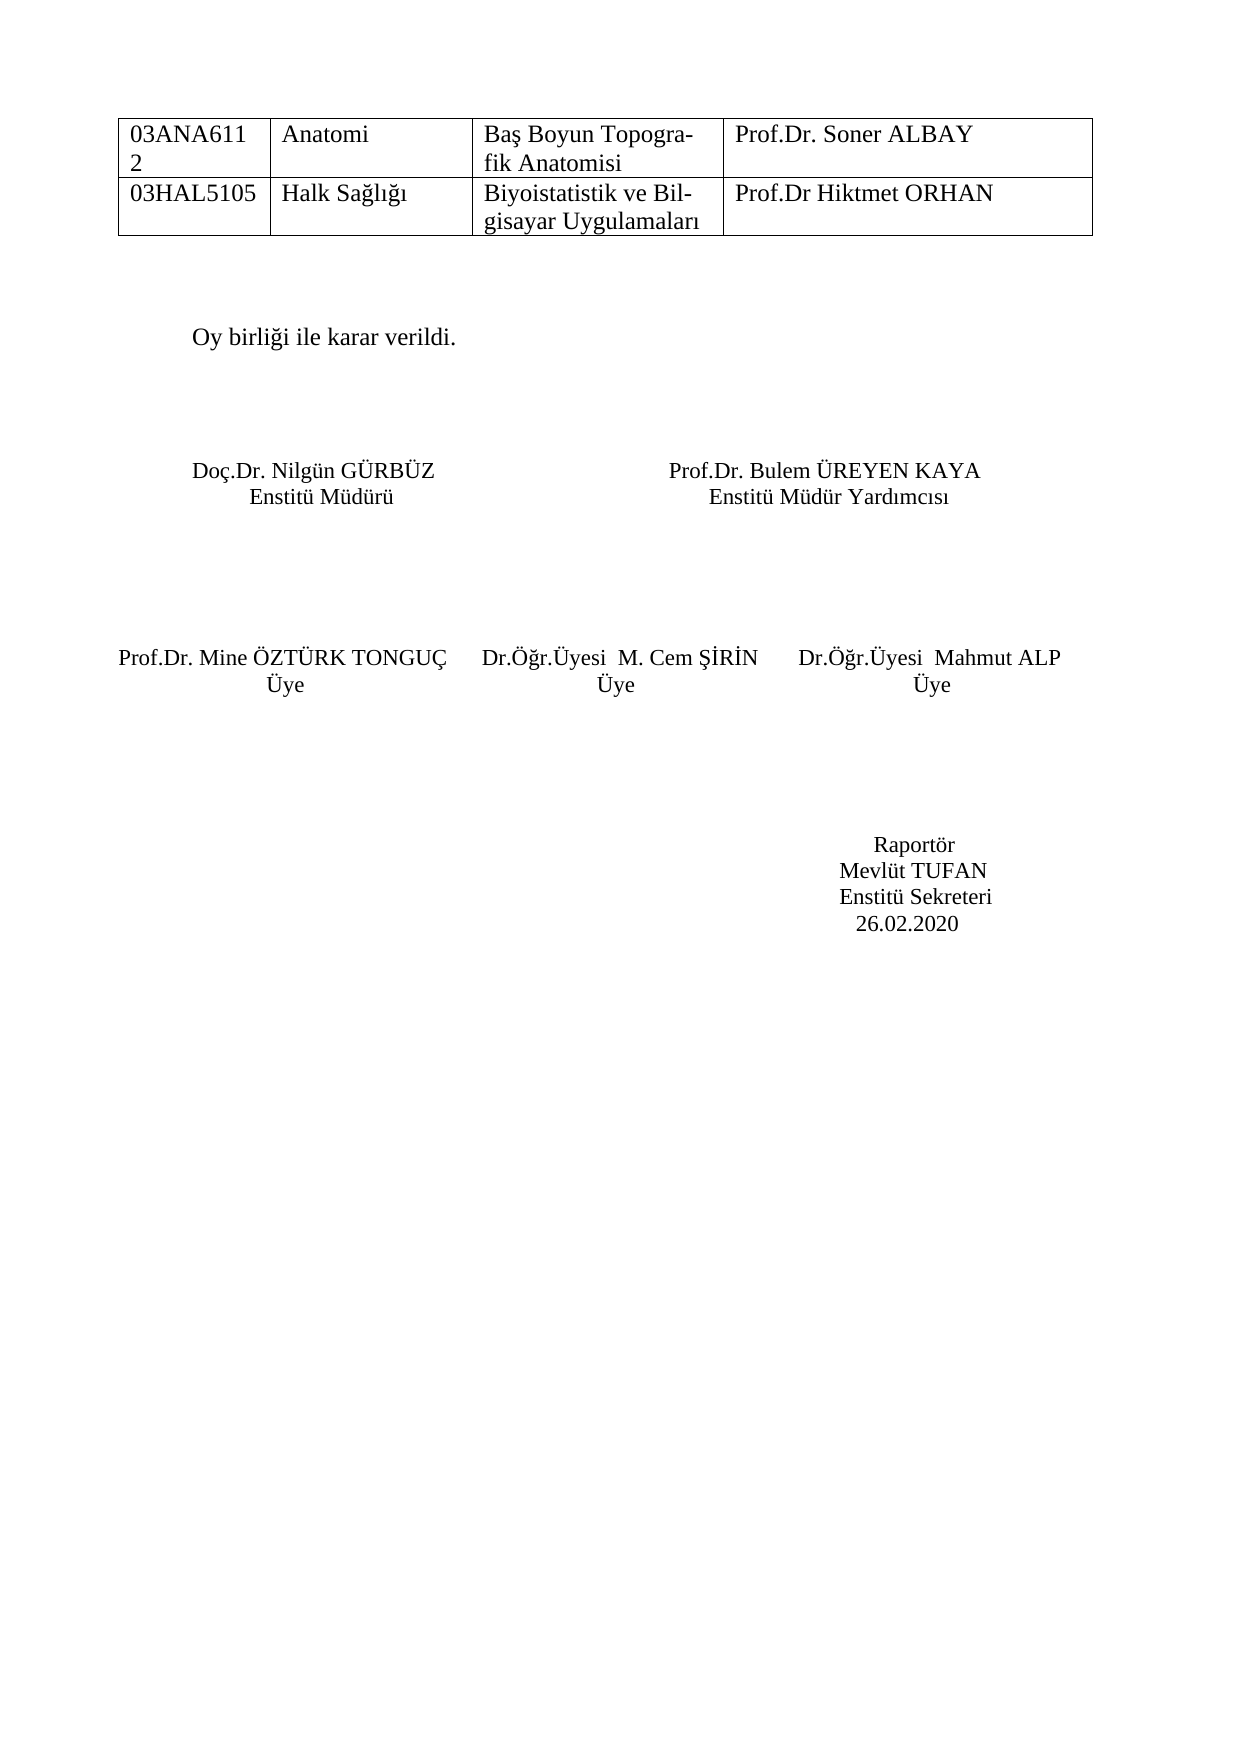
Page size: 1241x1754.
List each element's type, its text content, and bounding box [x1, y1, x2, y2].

text Üye Üye Üye [118, 671, 1122, 697]
table_cell 03HAL5105 [119, 178, 270, 235]
table_cell Baş Boyun Topogra-fik Anatomisi [473, 119, 723, 177]
text Raportör [708, 831, 1122, 857]
text Doç.Dr. Nilgün GÜRBÜZ Prof.Dr. Bulem ÜREYEN KAYA [192, 457, 1122, 483]
text 26.02.2020 [118, 910, 1122, 936]
text Enstitü Sekreteri [118, 883, 1122, 910]
text Prof.Dr. Mine ÖZTÜRK TONGUÇ Dr.Öğr.Üyesi M. Cem ŞİRİN Dr.Öğr.Üyesi Mahmut ALP [118, 644, 1122, 671]
table_cell Anatomi [271, 119, 472, 177]
text Oy birliği ile karar verildi. [192, 322, 1122, 351]
text Mevlüt TUFAN [118, 857, 1122, 883]
table_cell 03ANA6112 [119, 119, 270, 177]
table_cell Biyoistatistik ve Bil-gisayar Uygulamaları [473, 178, 723, 235]
table_cell Prof.Dr Hiktmet ORHAN [724, 178, 1092, 235]
text Enstitü Müdürü Enstitü Müdür Yardımcısı [118, 483, 1122, 509]
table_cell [724, 119, 1092, 177]
table_cell Halk Sağlığı [271, 178, 472, 235]
